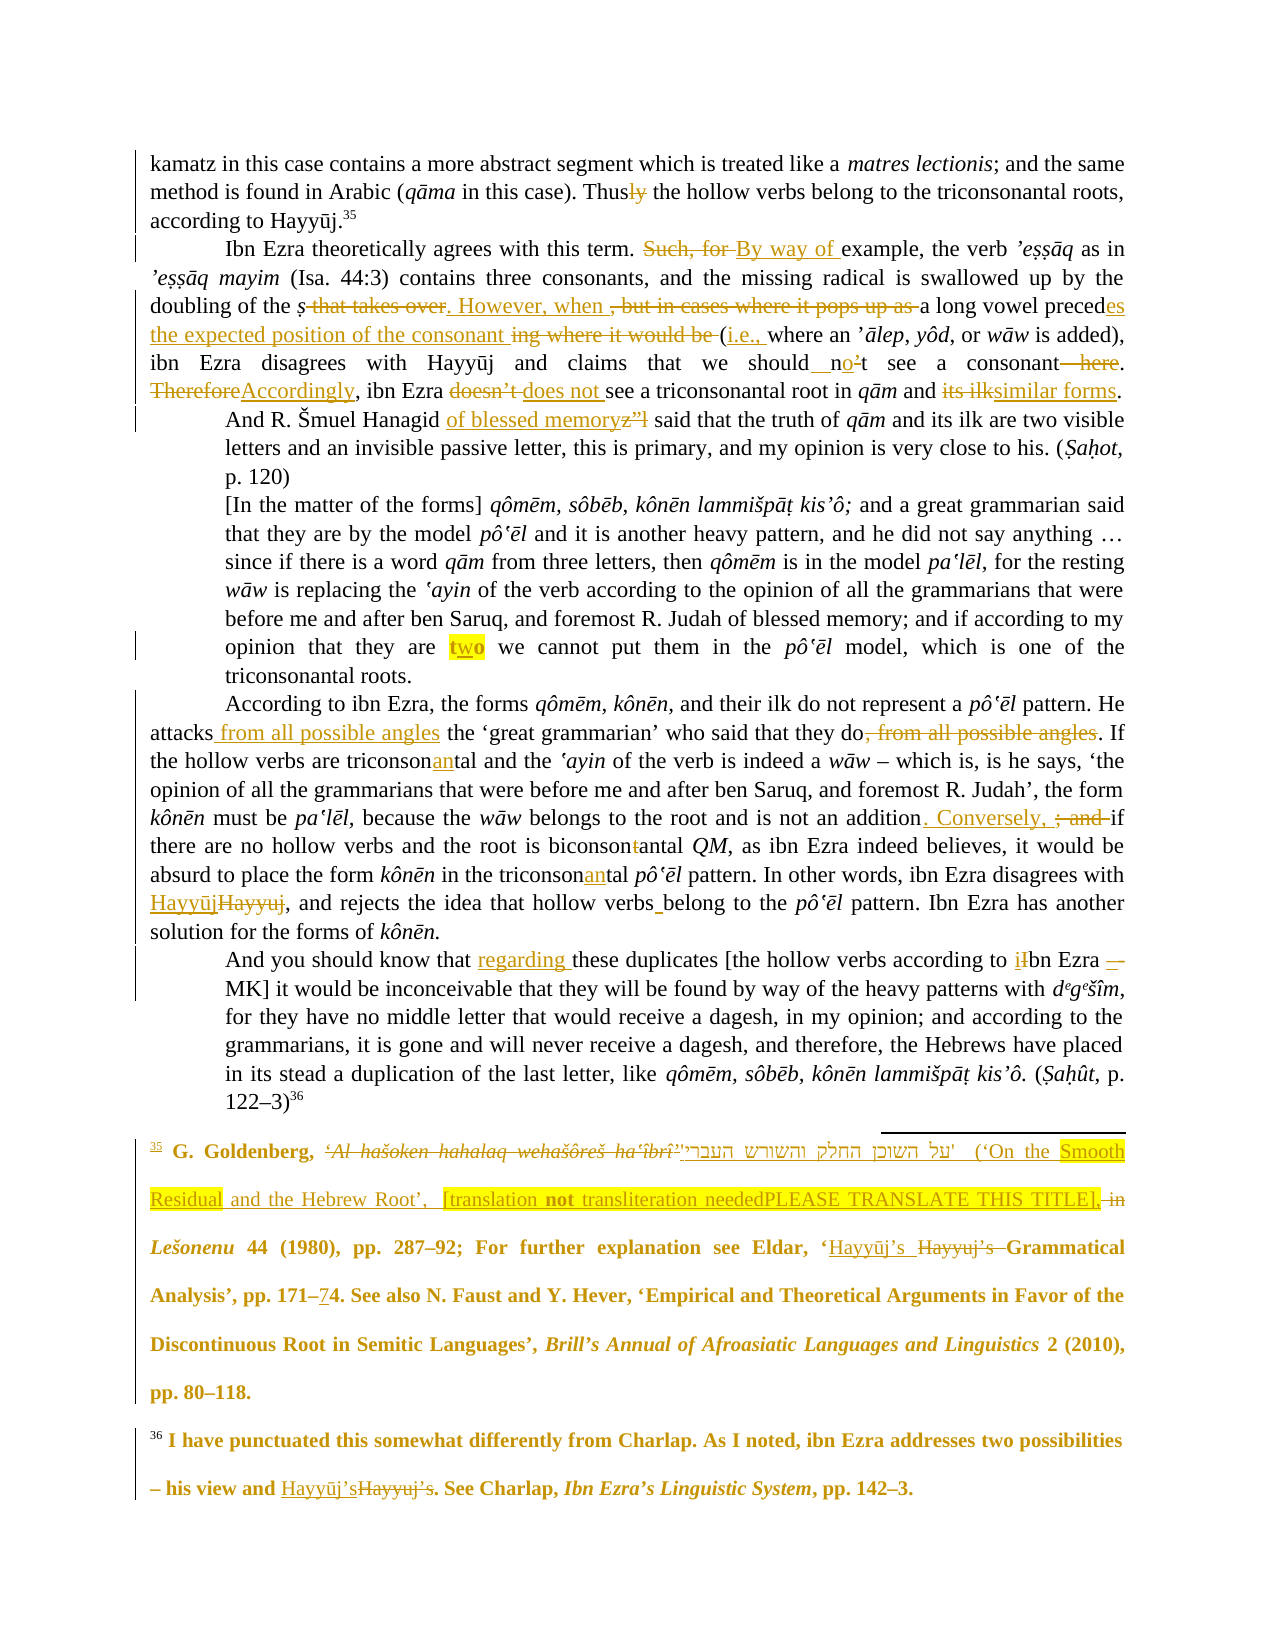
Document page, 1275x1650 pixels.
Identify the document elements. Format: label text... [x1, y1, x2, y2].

text But, as Goldenberg and Eldar write, Hayyūj’s greatest innovation was not establishing that there are no roots with than three consonants rather it was the innovative establishment of al-sākin al-layyin, a term which is not found in ArabicHayyūj and applied to Hebrew. In Hayyūj’s opinion, Hebrew could mark by way of a defective vowel, that is, without a difference as read. This is how the verb qām for example, as a triconsonantal root (QWM), since the kamatz in this case contains a more abstract segment which is treated like a matres lectionis; and the same method is found in Arabic (qāma in this case). Thus the hollow verbs belong to the triconsonantal roots, according to Hayyūj. [150, 150, 1125, 233]
text According to ibn Ezra, the forms qômēm, kônēn, and their ilk do not represent a pô‛ēl pattern. He attacks the ‘great grammarian’ who said that they do. If the hollow verbs are triconsontal and the ‛ayin of the verb is indeed a wāw – which is, is he says, ‘the opinion of all the grammarians that were before me and after ben Saruq, and foremost R. Judah’, the form kônēn must be pa‛lēl, because the wāw belongs to the root and is not an additionif there are no hollow verbs and the root is biconsonantal QM, as ibn Ezra indeed believes, it would be absurd to place the form kônēn in the triconsontal pô‛ēl pattern. In other words, ibn Ezra disagrees with , and rejects the idea that hollow verbsbelong to the pô‛ēl pattern. Ibn Ezra has another solution for the forms of kônēn. [150, 690, 1125, 944]
text [In the matter of the forms] qômēm, sôbēb, kônēn lammišpāṭ kis’ô; and a great grammarian said that they are by the model pô‛ēl and it is another heavy pattern, and he did not say anything … since if there is a word qām from three letters, then qômēm is in the model pa‛lēl, for the resting wāw is replacing the ‛ayin of the verb according to the opinion of all the grammarians that were before me and after ben Saruq, and foremost R. Judah of blessed memory; and if according to my opinion that they are to we cannot put them in the pô‛ēl model, which is one of the triconsonantal roots. [225, 491, 1125, 688]
text And R. Šmuel Hanagid said that the truth of qām and its ilk are two visible letters and an invisible passive letter, this is primary, and my opinion is very close to his. (Ṣaḥot, p. 120) [225, 406, 1125, 489]
text And you should know that these duplicates [the hollow verbs according to bn Ezra MK] it would be inconceivable that they will be found by way of the heavy patterns with dᵉgᵉšîm, for they have no middle letter that would receive a dagesh, in my opinion; and according to the grammarians, it is gone and will never receive a dagesh, and therefore, the Hebrews have placed in its stead a duplication of the last letter, like qômēm, sôbēb, kônēn lammišpāṭ kis’ô. (Ṣaḥût, p. 122–3) [225, 946, 1125, 1115]
text Ibn Ezra theoretically agrees with this term. example, the verb ’eṣṣāq as in ’eṣṣāq mayim (Isa. 44:3) contains three consonants, and the missing radical is swallowed up by the doubling of the ṣa long vowel preced(where an ’ālep, yôd, or wāw is added), ibn Ezra disagrees with Hayyūj and claims that we shouldnt see a consonant. , ibn Ezra see a triconsonantal root in qām and . [150, 235, 1125, 404]
